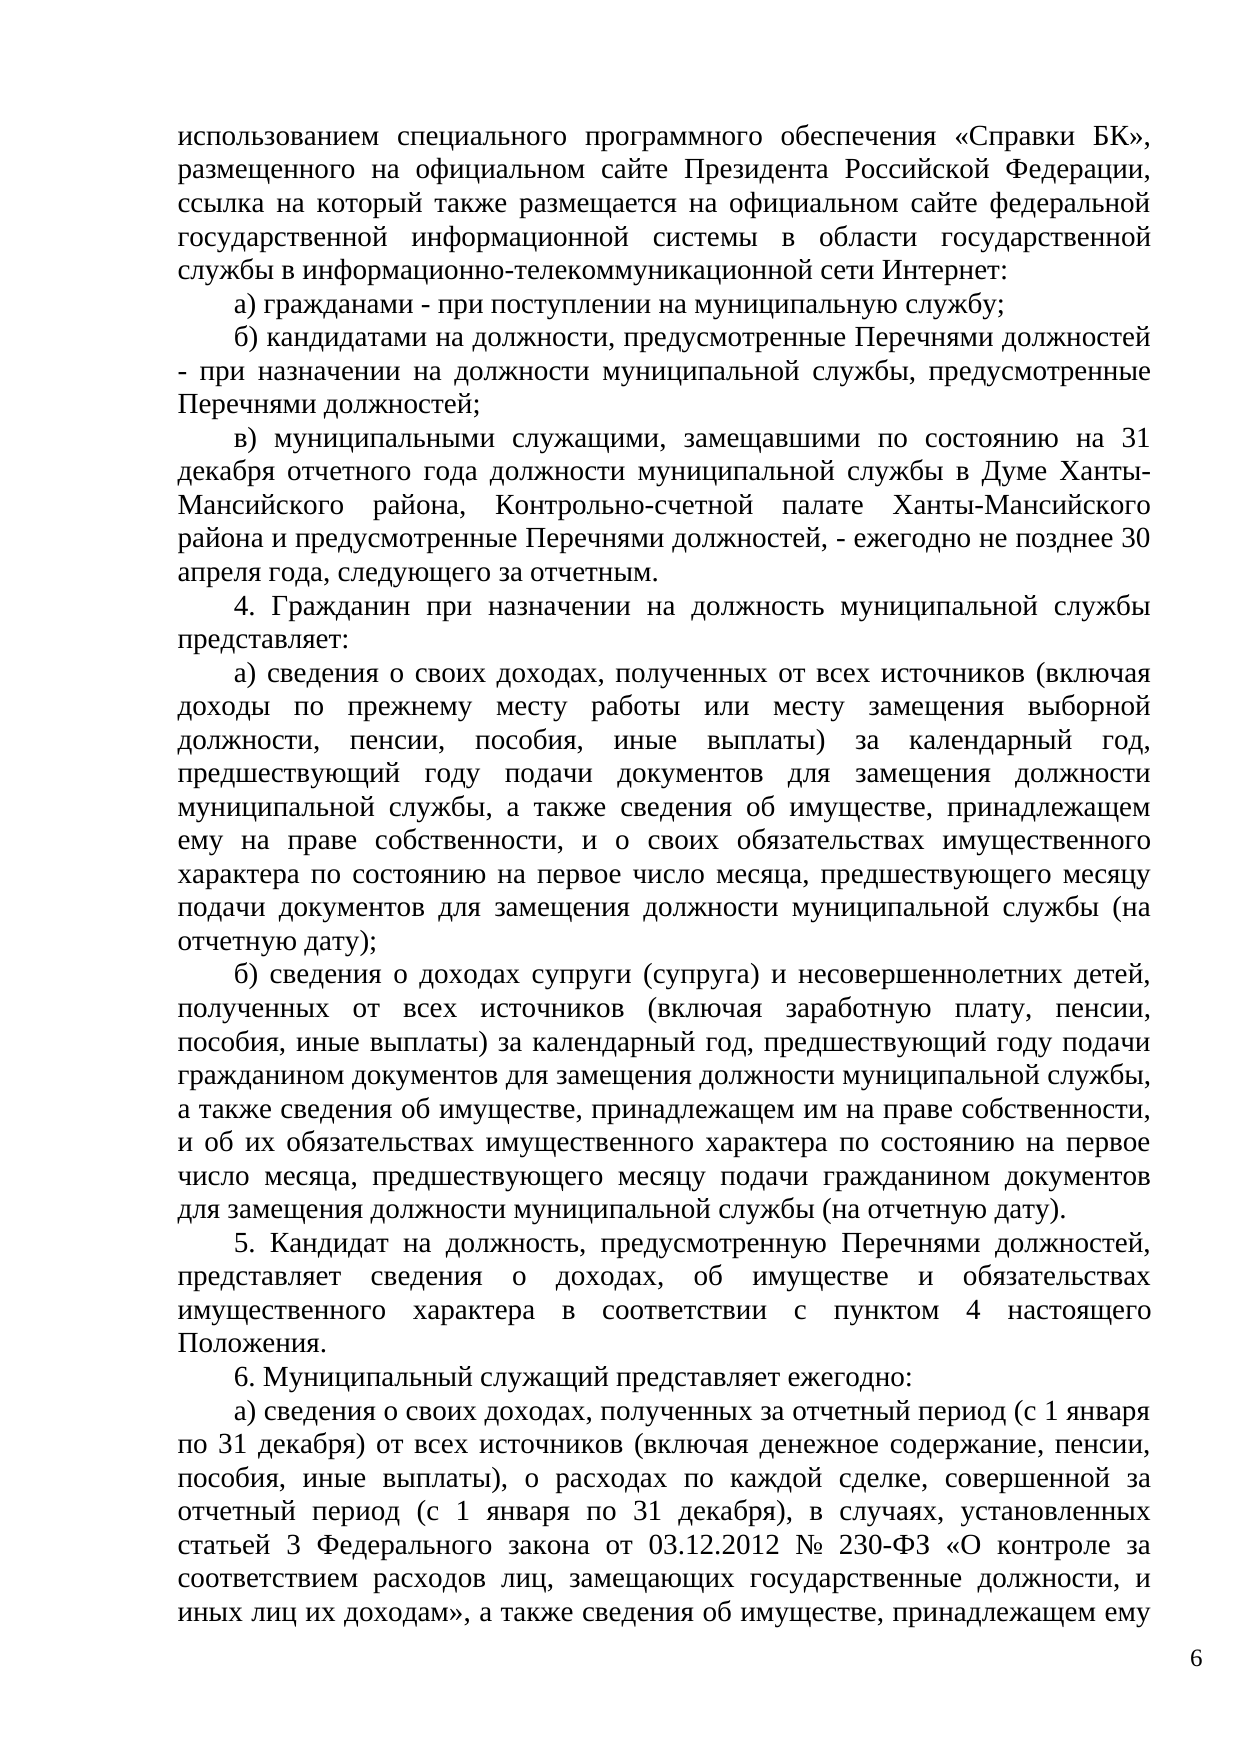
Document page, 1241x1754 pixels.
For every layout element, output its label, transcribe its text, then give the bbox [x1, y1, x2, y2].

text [177, 1393, 1152, 1627]
text 5. Кандидат на должность, предусмотренную Перечнями должностей, представляет сведения о доходах, об имуществе и обязательствах имущественного характера в соответствии с пунктом 4 настоящего Положения. [177, 1225, 1152, 1359]
text в) муниципальными служащими, замещавшими по состоянию на 31 декабря отчетного года должности муниципальной службы в Думе Ханты-Мансийского района, Контрольно-счетной палате Ханты-Мансийского района и предусмотренные Перечнями должностей, - ежегодно не позднее 30 апреля года, следующего за отчетным. [177, 420, 1152, 588]
text а) гражданами - при поступлении на муниципальную службу; [177, 286, 1152, 319]
text 4. Гражданин при назначении на должность муниципальной службы представляет: [177, 588, 1152, 655]
text 6. Муниципальный служащий представляет ежегодно: [177, 1359, 1152, 1393]
text б) сведения о доходах супруги (супруга) и несовершеннолетних детей, полученных от всех источников (включая заработную плату, пенсии, пособия, иные выплаты) за календарный год, предшествующий году подачи гражданином документов для замещения должности муниципальной службы, а также сведения об имуществе, принадлежащем им на праве собственности, и об их обязательствах имущественного характера по состоянию на первое число месяца, предшествующего месяцу подачи гражданином документов для замещения должности муниципальной службы (на отчетную дату). [177, 957, 1152, 1225]
text б) кандидатами на должности, предусмотренные Перечнями должностей - при назначении на должности муниципальной службы, предусмотренные Перечнями должностей; [177, 319, 1152, 420]
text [177, 118, 1152, 286]
text а) сведения о своих доходах, полученных от всех источников (включая доходы по прежнему месту работы или месту замещения выборной должности, пенсии, пособия, иные выплаты) за календарный год, предшествующий году подачи документов для замещения должности муниципальной службы, а также сведения об имуществе, принадлежащем ему на праве собственности, и о своих обязательствах имущественного характера по состоянию на первое число месяца, предшествующего месяцу подачи документов для замещения должности муниципальной службы (на отчетную дату); [177, 655, 1152, 957]
